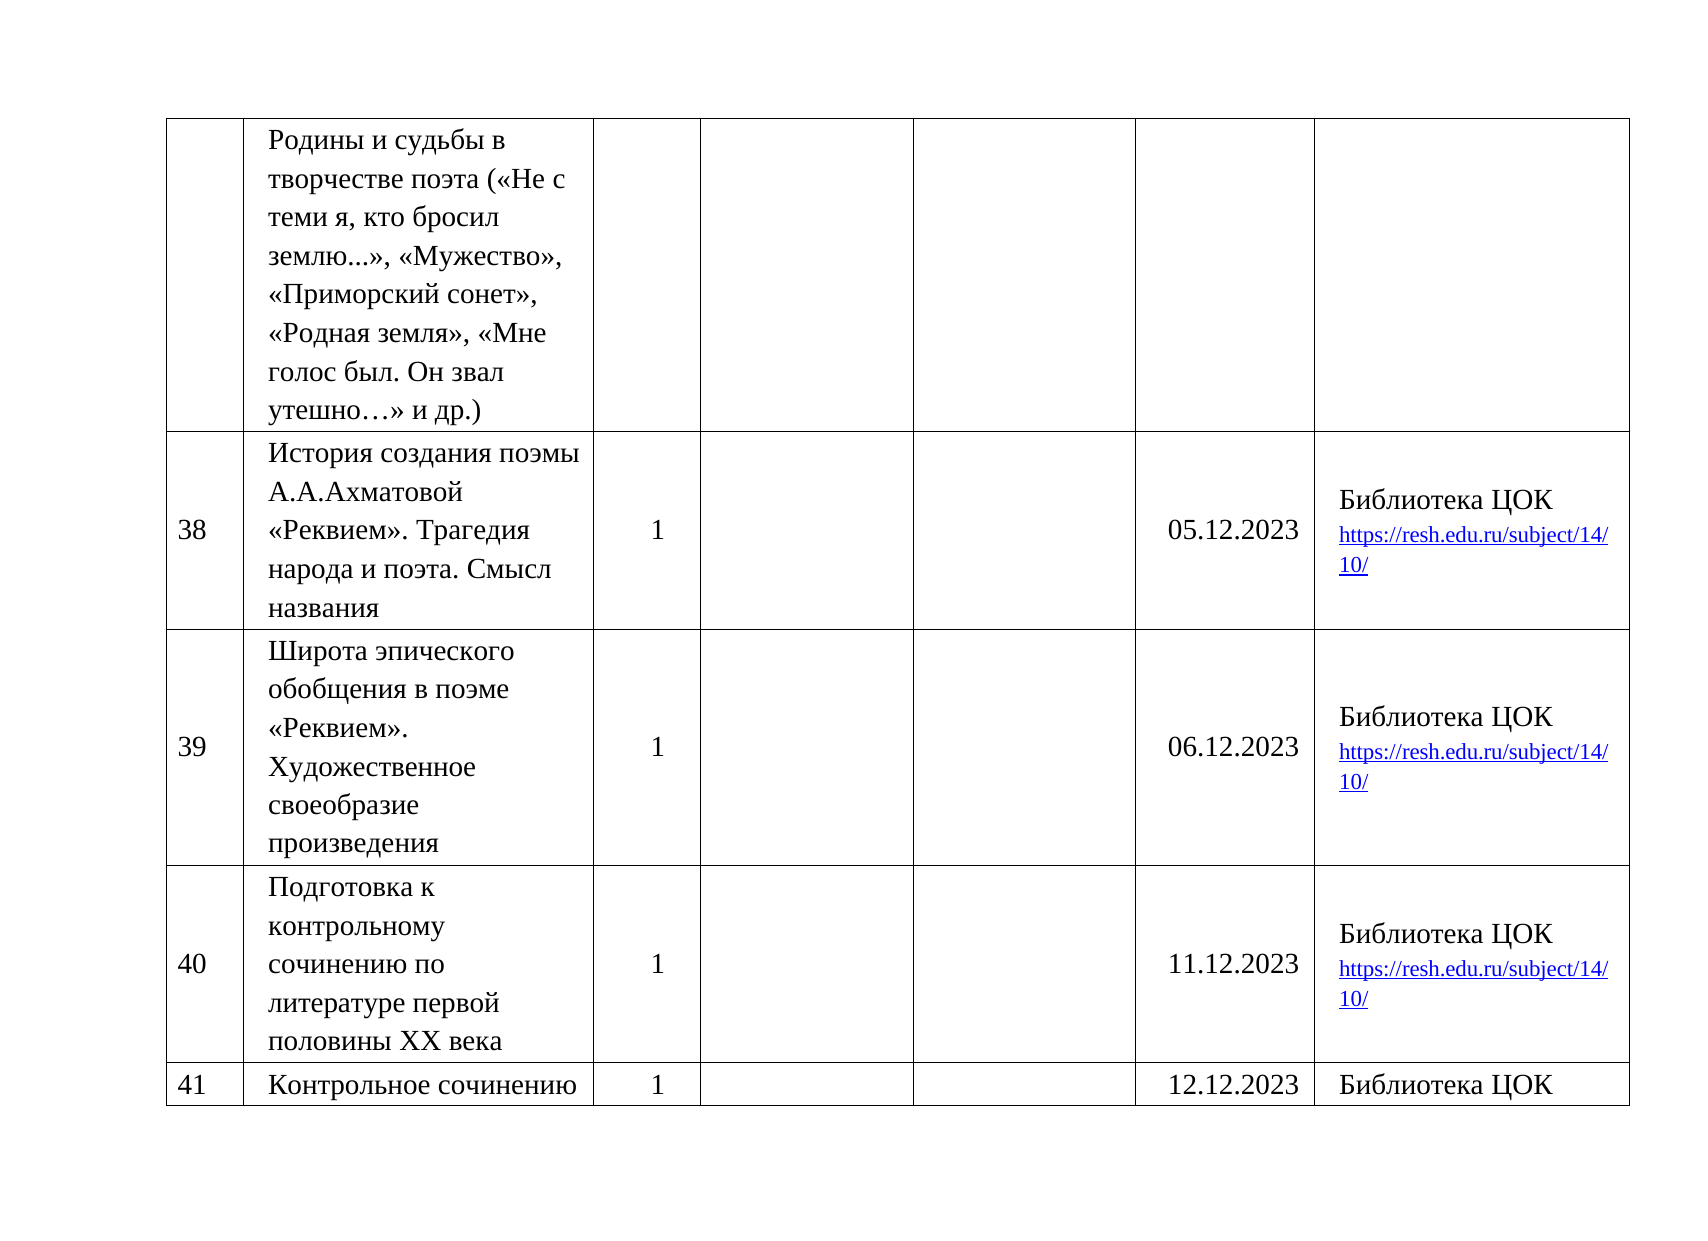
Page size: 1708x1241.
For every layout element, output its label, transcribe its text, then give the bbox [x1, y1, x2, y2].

table_cell [914, 630, 1135, 865]
table_cell 12.12.2023 [1136, 1063, 1314, 1105]
table_header [701, 119, 913, 431]
table_cell Библиотека ЦОК [1315, 1063, 1629, 1105]
table_cell [701, 866, 913, 1062]
table_cell 05.12.2023 [1136, 432, 1314, 629]
table_cell 1 [594, 630, 700, 865]
table_header [1315, 119, 1629, 431]
table_cell [914, 1063, 1135, 1105]
table_cell 41 [167, 1063, 243, 1105]
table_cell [1315, 866, 1629, 1062]
table_cell Библиотека ЦОК https://resh.edu.ru/subject/14/ 10/ [1315, 432, 1629, 629]
table_cell Контрольное сочинению [244, 1063, 593, 1105]
table_header [167, 119, 243, 431]
table_cell История создания поэмы А.А.Ахматовой «Реквием». Трагедия народа и поэта. Смысл названия [244, 432, 593, 629]
table_cell 40 [167, 866, 243, 1062]
table_cell [701, 432, 913, 629]
table_header [594, 119, 700, 431]
table_header [914, 119, 1135, 431]
table_cell Подготовка к контрольному сочинению по литературе первой половины ХХ века [244, 866, 593, 1062]
table_cell [701, 630, 913, 865]
table_cell 1 [594, 866, 700, 1062]
table_cell 11.12.2023 [1136, 866, 1314, 1062]
table_cell Широта эпического обобщения в поэме «Реквием». Художественное своеобразие произведения [244, 630, 593, 865]
table_cell 1 [594, 432, 700, 629]
table_cell 1 [594, 1063, 700, 1105]
table_cell [914, 432, 1135, 629]
table_cell [914, 866, 1135, 1062]
table_cell [701, 1063, 913, 1105]
table_header Родины и судьбы в творчестве поэта («Не с теми я, кто бросил землю...», «Мужество», «Приморский сонет», «Родная земля», «Мне голос был. Он звал утешно…» и др.) [244, 119, 593, 431]
table_header [1136, 119, 1314, 431]
table_cell 06.12.2023 [1136, 630, 1314, 865]
table_cell 39 [167, 630, 243, 865]
table_cell 38 [167, 432, 243, 629]
table_cell Библиотека ЦОК https://resh.edu.ru/subject/14/ 10/ [1315, 630, 1629, 865]
